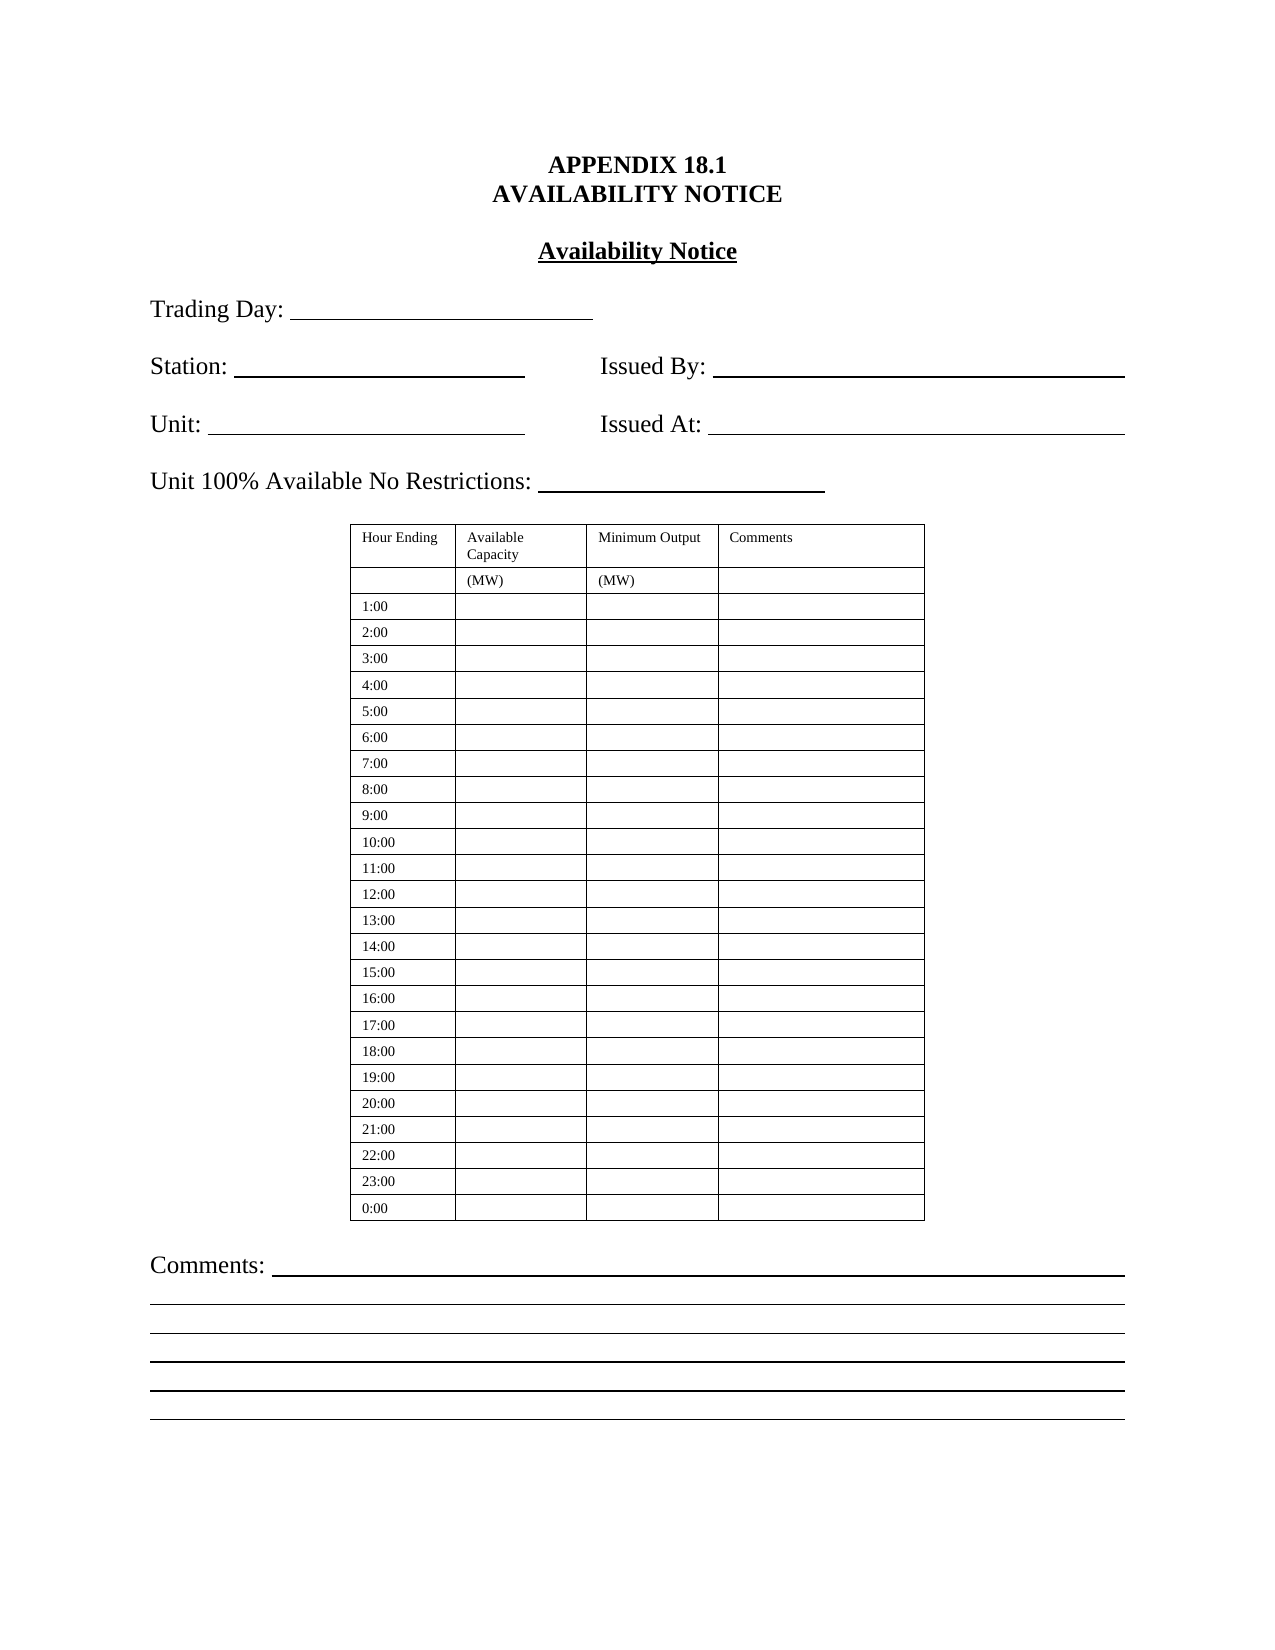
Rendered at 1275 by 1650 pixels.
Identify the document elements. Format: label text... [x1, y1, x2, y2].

table_cell [719, 699, 924, 723]
table_cell [719, 620, 924, 645]
table_cell [456, 699, 586, 723]
table_cell [456, 829, 586, 854]
table_cell 1:00 [351, 594, 455, 619]
table_cell [456, 986, 586, 1011]
table_cell [719, 672, 924, 697]
table_cell 3:00 [351, 646, 455, 671]
table_cell [456, 855, 586, 880]
table_cell [719, 1065, 924, 1089]
table_cell [587, 986, 718, 1011]
table_cell 6:00 [351, 725, 455, 750]
table_cell 0:00 [351, 1195, 455, 1220]
text Comments: [150, 1250, 1125, 1279]
table_cell 19:00 [351, 1065, 455, 1089]
table_cell [719, 908, 924, 933]
table_cell 16:00 [351, 986, 455, 1011]
table_cell 21:00 [351, 1117, 455, 1142]
table_cell [587, 699, 718, 723]
text Unit 100% Available No Restrictions: [150, 466, 1125, 495]
table_cell [456, 881, 586, 907]
table_cell [587, 672, 718, 697]
table_cell [587, 777, 718, 802]
table_cell 8:00 [351, 777, 455, 802]
table_cell [719, 855, 924, 880]
table_cell (MW) [587, 568, 718, 593]
table_cell [456, 1065, 586, 1089]
table_cell [719, 960, 924, 985]
text Trading Day: [150, 294, 1125, 322]
table_cell [587, 1169, 718, 1194]
text AVAILABILITY NOTICE [150, 179, 1125, 207]
table_cell 11:00 [351, 855, 455, 880]
table_cell [719, 934, 924, 959]
table_cell [587, 751, 718, 776]
table_cell [456, 1117, 586, 1142]
table_cell [456, 620, 586, 645]
table_cell (MW) [456, 568, 586, 593]
table_cell 7:00 [351, 751, 455, 776]
table_cell 14:00 [351, 934, 455, 959]
table_cell [587, 1195, 718, 1220]
table_cell [719, 751, 924, 776]
table_cell [456, 1012, 586, 1037]
table_cell [719, 594, 924, 619]
table_cell [587, 803, 718, 828]
table_cell 23:00 [351, 1169, 455, 1194]
table_cell [456, 960, 586, 985]
table_cell [719, 725, 924, 750]
table_cell 13:00 [351, 908, 455, 933]
table_cell [587, 646, 718, 671]
table_cell 12:00 [351, 881, 455, 907]
table_cell 18:00 [351, 1038, 455, 1063]
table_cell 4:00 [351, 672, 455, 697]
table_cell [719, 1195, 924, 1220]
table_cell [456, 1143, 586, 1168]
table_header Hour Ending [351, 525, 455, 567]
text Availability Notice [150, 236, 1125, 265]
table_cell [456, 751, 586, 776]
table_cell [719, 803, 924, 828]
table_cell [587, 855, 718, 880]
table_cell 20:00 [351, 1091, 455, 1116]
table_cell [456, 803, 586, 828]
table_cell [719, 568, 924, 593]
table_header Comments [719, 525, 924, 567]
table_cell 5:00 [351, 699, 455, 723]
table_cell [456, 1038, 586, 1063]
table_cell [587, 725, 718, 750]
table_cell [587, 620, 718, 645]
table_cell [587, 1117, 718, 1142]
table_cell [587, 960, 718, 985]
table_cell [719, 1091, 924, 1116]
table_cell 22:00 [351, 1143, 455, 1168]
table_cell [587, 934, 718, 959]
table_cell [587, 1143, 718, 1168]
table_cell [456, 725, 586, 750]
table_cell [719, 1117, 924, 1142]
table_cell [587, 829, 718, 854]
table_cell [351, 568, 455, 593]
table_cell [587, 881, 718, 907]
text Unit: Issued At: [150, 409, 1125, 437]
table_cell [719, 1169, 924, 1194]
text Station: Issued By: [150, 351, 1125, 380]
table_cell [587, 1091, 718, 1116]
table_cell [587, 908, 718, 933]
table_cell [719, 986, 924, 1011]
table_cell 10:00 [351, 829, 455, 854]
table_cell [456, 646, 586, 671]
table_cell [587, 1038, 718, 1063]
table_header Available Capacity [456, 525, 586, 567]
table_cell [719, 777, 924, 802]
table_cell [719, 1143, 924, 1168]
table_cell [719, 646, 924, 671]
table_cell [456, 1195, 586, 1220]
table_cell [719, 1038, 924, 1063]
table_cell [587, 594, 718, 619]
table_cell [456, 672, 586, 697]
table_cell [719, 881, 924, 907]
table_cell [719, 829, 924, 854]
table_cell [456, 934, 586, 959]
table_cell [456, 777, 586, 802]
table_cell 15:00 [351, 960, 455, 985]
table_cell [456, 1169, 586, 1194]
text APPENDIX 18.1 [150, 150, 1125, 179]
table_cell 9:00 [351, 803, 455, 828]
table_cell [587, 1012, 718, 1037]
table_cell [456, 908, 586, 933]
table_cell 17:00 [351, 1012, 455, 1037]
table_cell 2:00 [351, 620, 455, 645]
table_cell [719, 1012, 924, 1037]
table_cell [456, 594, 586, 619]
table_cell [456, 1091, 586, 1116]
table_header Minimum Output [587, 525, 718, 567]
table_cell [587, 1065, 718, 1089]
